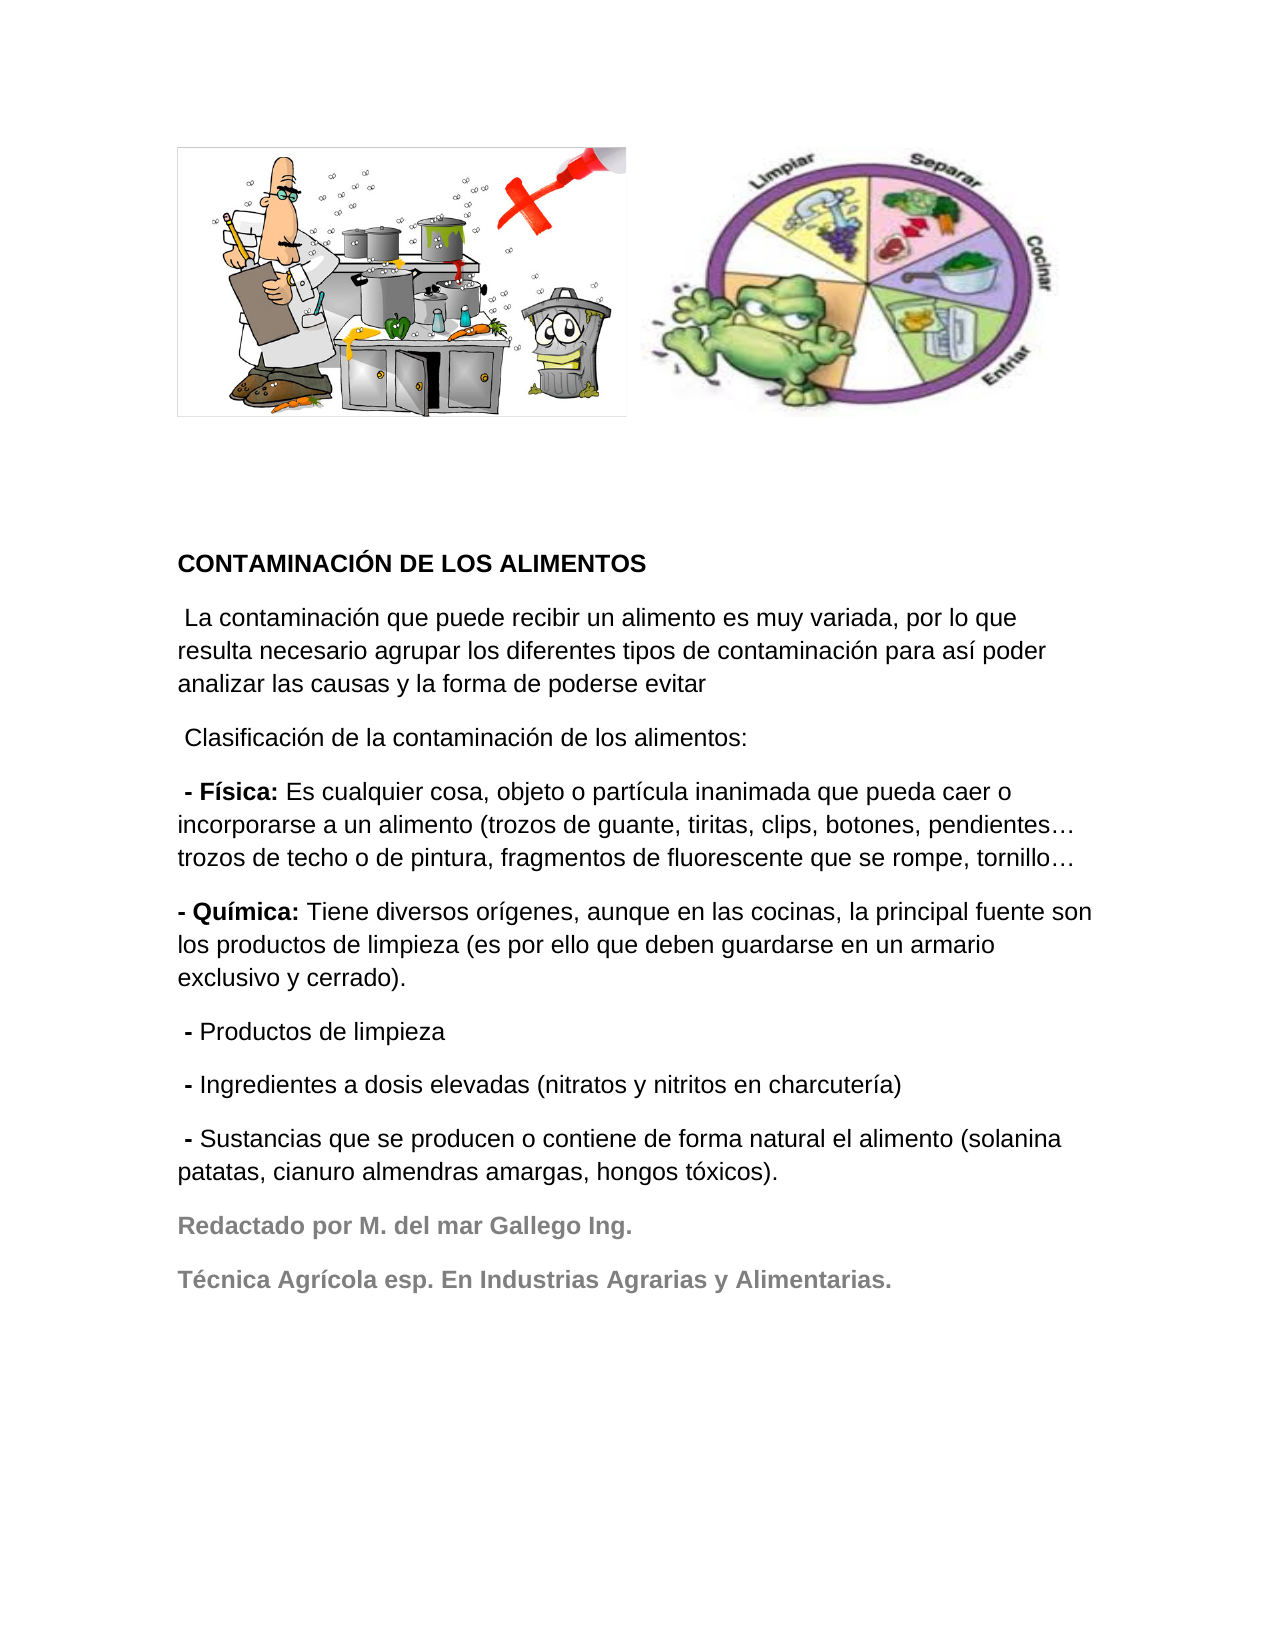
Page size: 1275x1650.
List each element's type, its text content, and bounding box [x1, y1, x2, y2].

text - Ingredientes a dosis elevadas (nitratos y nitritos en charcutería) [177, 1070, 1098, 1099]
text CONTAMINACIÓN DE LOS ALIMENTOS [177, 549, 1098, 578]
text Clasificación de la contaminación de los alimentos: [177, 723, 1098, 752]
text - Sustancias que se producen o contiene de forma natural el alimento (solanina patatas, cianuro almendras amargas, hongos tóxicos). [177, 1124, 1098, 1186]
text La contaminación que puede recibir un alimento es muy variada, por lo que resulta necesario agrupar los diferentes tipos de contaminación para así poder analizar las causas y la forma de poderse evitar [177, 603, 1098, 698]
text Redactado por M. del mar Gallego Ing. [177, 1211, 1098, 1240]
text - Productos de limpieza [177, 1017, 1098, 1045]
text Técnica Agrícola esp. En Industrias Agrarias y Alimentarias. [177, 1265, 1098, 1294]
text - Física: Es cualquier cosa, objeto o partícula inanimada que pueda caer o incorporarse a un alimento (trozos de guante, tiritas, clips, botones, pendientes…trozos de techo o de pintura, fragmentos de fluorescente que se rompe, tornillo… [177, 777, 1098, 872]
picture [640, 147, 1059, 417]
text - Química: Tiene diversos orígenes, aunque en las cocinas, la principal fuente son los productos de limpieza (es por ello que deben guardarse en un armario exclusivo y cerrado). [177, 897, 1098, 991]
picture [177, 147, 627, 417]
